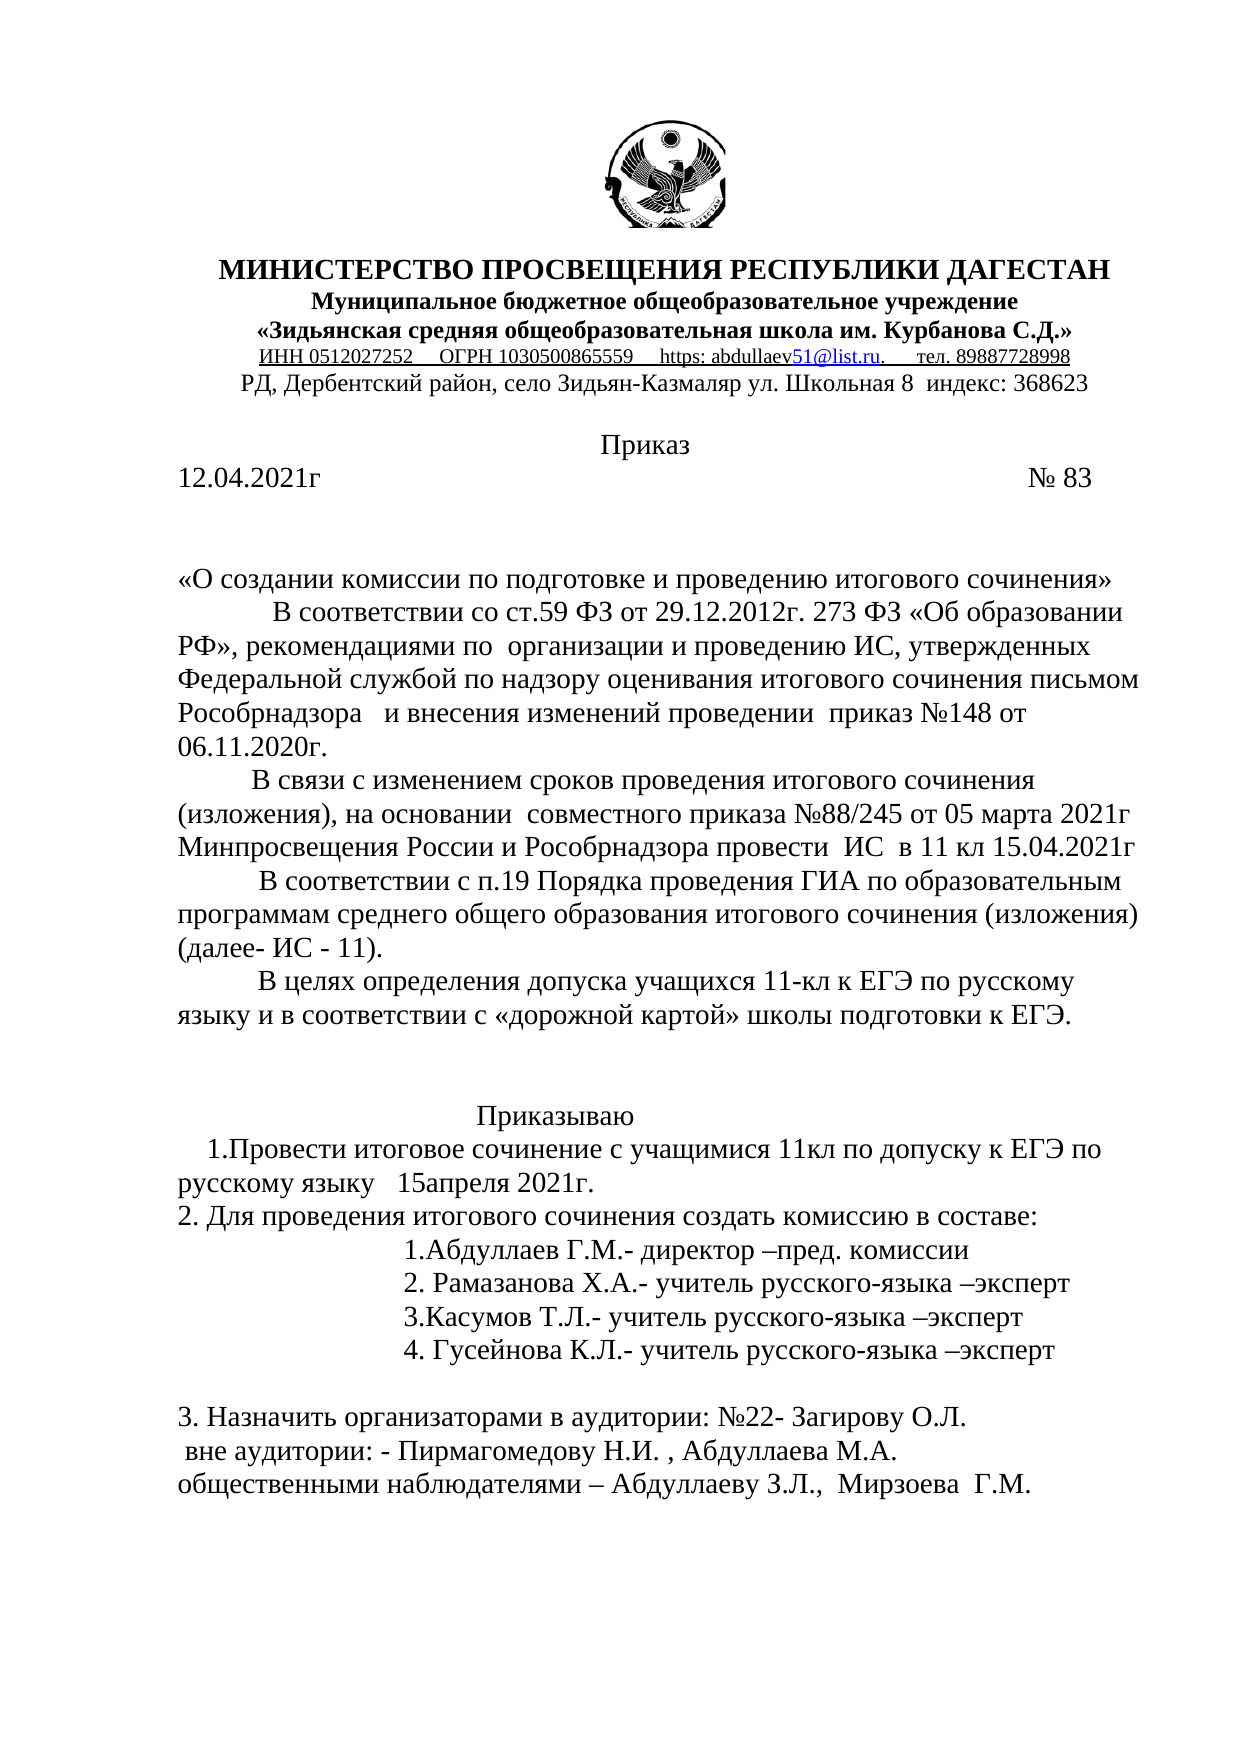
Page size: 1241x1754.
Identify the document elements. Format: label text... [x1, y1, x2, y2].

text 3. Назначить организаторами в аудитории: №22- Загирову О.Л. [177, 1399, 1152, 1433]
text РД, Дербентский район, село Зидьян-Казмаляр ул. Школьная 8 индекс: 368623 [177, 368, 1152, 396]
text В связи с изменением сроков проведения итогового сочинения (изложения), на основании совместного приказа №88/245 от 05 марта 2021г Минпросвещения России и Рособрнадзора провести ИС в 11 кл 15.04.2021г [177, 762, 1152, 863]
text Приказ 12.04.2021г № 83 [177, 427, 1152, 494]
text 2. Для проведения итогового сочинения создать комиссию в составе: [177, 1198, 1152, 1232]
text 2. Рамазанова Х.А.- учитель русского-языка –эксперт [177, 1265, 1152, 1299]
text 3.Касумов Т.Л.- учитель русского-языка –эксперт [177, 1299, 1152, 1332]
text общественными наблюдателями – Абдуллаеву З.Л., Мирзоева Г.М. [177, 1467, 1152, 1500]
text МИНИСТЕРСТВО ПРОСВЕЩЕНИЯ РЕСПУБЛИКИ ДАГЕСТАН [177, 252, 1152, 286]
text 4. Гусейнова К.Л.- учитель русского-языка –эксперт [177, 1332, 1152, 1366]
text Муниципальное бюджетное общеобразовательное учреждение [177, 286, 1152, 315]
text В соответствии со ст.59 ФЗ от 29.12.2012г. 273 ФЗ «Об образовании РФ», рекомендациями по организации и проведению ИС, утвержденных Федеральной службой по надзору оценивания итогового сочинения письмом Рособрнадзора и внесения изменений проведении приказ №148 от 06.11.2020г. [177, 594, 1152, 762]
text «Зидьянская средняя общеобразовательная школа им. Курбанова С.Д.» [177, 315, 1152, 343]
picture [601, 118, 728, 228]
text В соответствии с п.19 Порядка проведения ГИА по образовательным программам среднего общего образования итогового сочинения (изложения) (далее- ИС - 11). [177, 863, 1152, 963]
text В целях определения допуска учащихся 11-кл к ЕГЭ по русскому языку и в соответствии с «дорожной картой» школы подготовки к ЕГЭ. [177, 963, 1152, 1031]
text ИНН 0512027252 ОГРН 1030500865559 https: abdullaev51@list.ru. тел. 89887728998 [177, 343, 1152, 368]
text «О создании комиссии по подготовке и проведению итогового сочинения» [177, 561, 1152, 594]
text Приказываю [177, 1098, 1152, 1131]
text вне аудитории: - Пирмагомедову Н.И. , Абдуллаева М.А. [177, 1433, 1152, 1467]
text 1.Провести итоговое сочинение с учащимися 11кл по допуску к ЕГЭ по русскому языку 15апреля 2021г. [177, 1131, 1152, 1198]
text 1.Абдуллаев Г.М.- директор –пред. комиссии [177, 1232, 1152, 1265]
